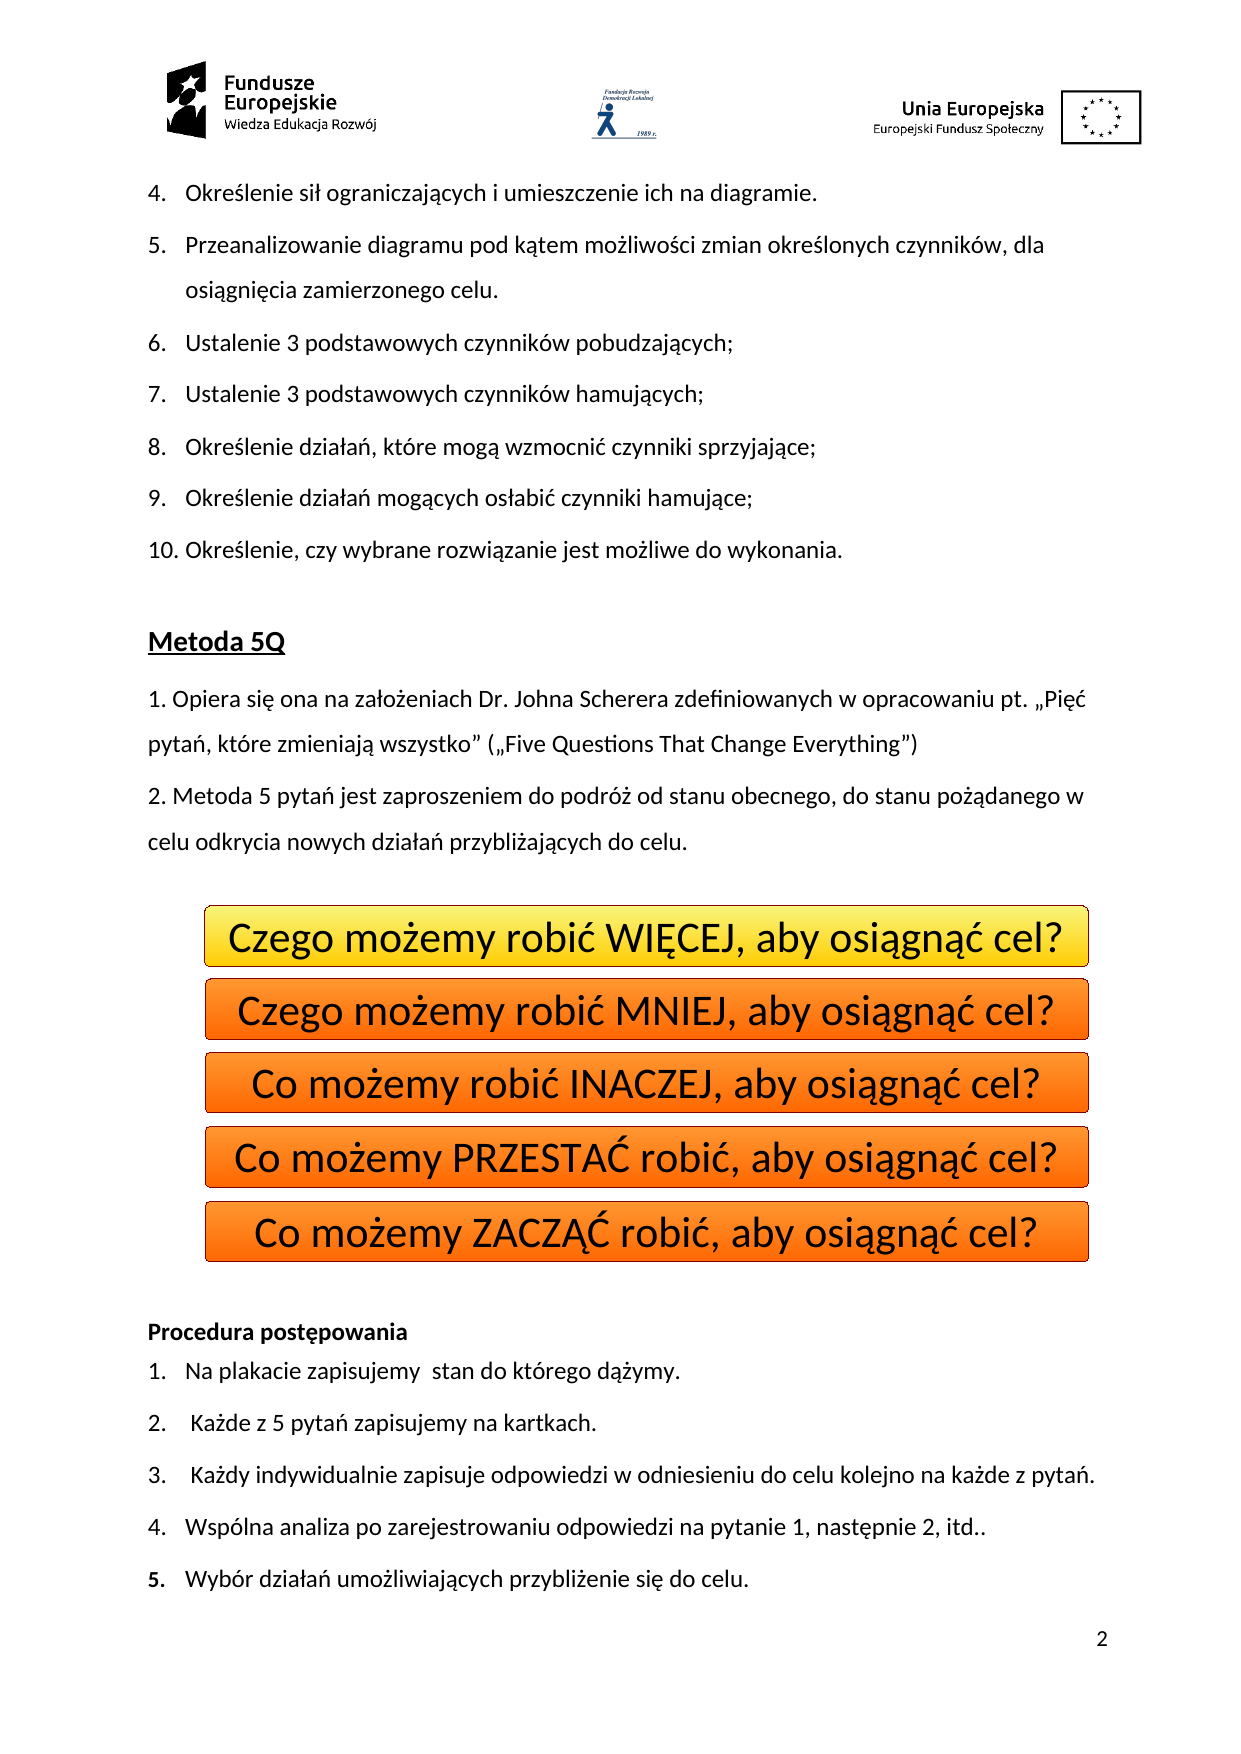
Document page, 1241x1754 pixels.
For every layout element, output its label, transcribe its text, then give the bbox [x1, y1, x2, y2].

list Każde z 5 pytań zapisujemy na kartkach. [148, 1407, 1107, 1437]
list Na plakacie zapisujemy stan do którego dążymy. [148, 1355, 1107, 1385]
text Procedura postępowania [148, 1316, 1107, 1346]
text 1. Opiera się ona na założeniach Dr. Johna Scherera zdefiniowanych w opracowaniu pt. „Pięć pytań, które zmieniają wszystko” („Five Questions That Change Everything”) [148, 683, 1107, 759]
list Określenie sił ograniczających i umieszczenie ich na diagramie. [148, 148, 1107, 207]
text Metoda 5Q [148, 623, 1107, 659]
list Określenie działań, które mogą wzmocnić czynniki sprzyjające; [148, 431, 1107, 461]
list Wspólna analiza po zarejestrowaniu odpowiedzi na pytanie 1, następnie 2, itd.. [148, 1511, 1107, 1541]
list Określenie działań mogących osłabić czynniki hamujące; [148, 483, 1107, 513]
list Określenie, czy wybrane rozwiązanie jest możliwe do wykonania. [148, 534, 1107, 565]
text 2. Metoda 5 pytań jest zaproszeniem do podróż od stanu obecnego, do stanu pożądanego w celu odkrycia nowych działań przybliżających do celu. [148, 780, 1107, 857]
list Przeanalizowanie diagramu pod kątem możliwości zmian określonych czynników, dla osiągnięcia zamierzonego celu. [148, 229, 1107, 305]
list Ustalenie 3 podstawowych czynników hamujących; [148, 379, 1107, 409]
picture [589, 87, 659, 141]
list Ustalenie 3 podstawowych czynników pobudzających; [148, 327, 1107, 357]
list Wybór działań umożliwiających przybliżenie się do celu. [148, 1563, 1107, 1593]
picture [147, 41, 395, 158]
list Każdy indywidualnie zapisuje odpowiedzi w odniesieniu do celu kolejno na każde z pytań. [148, 1459, 1107, 1489]
picture [856, 72, 1159, 162]
